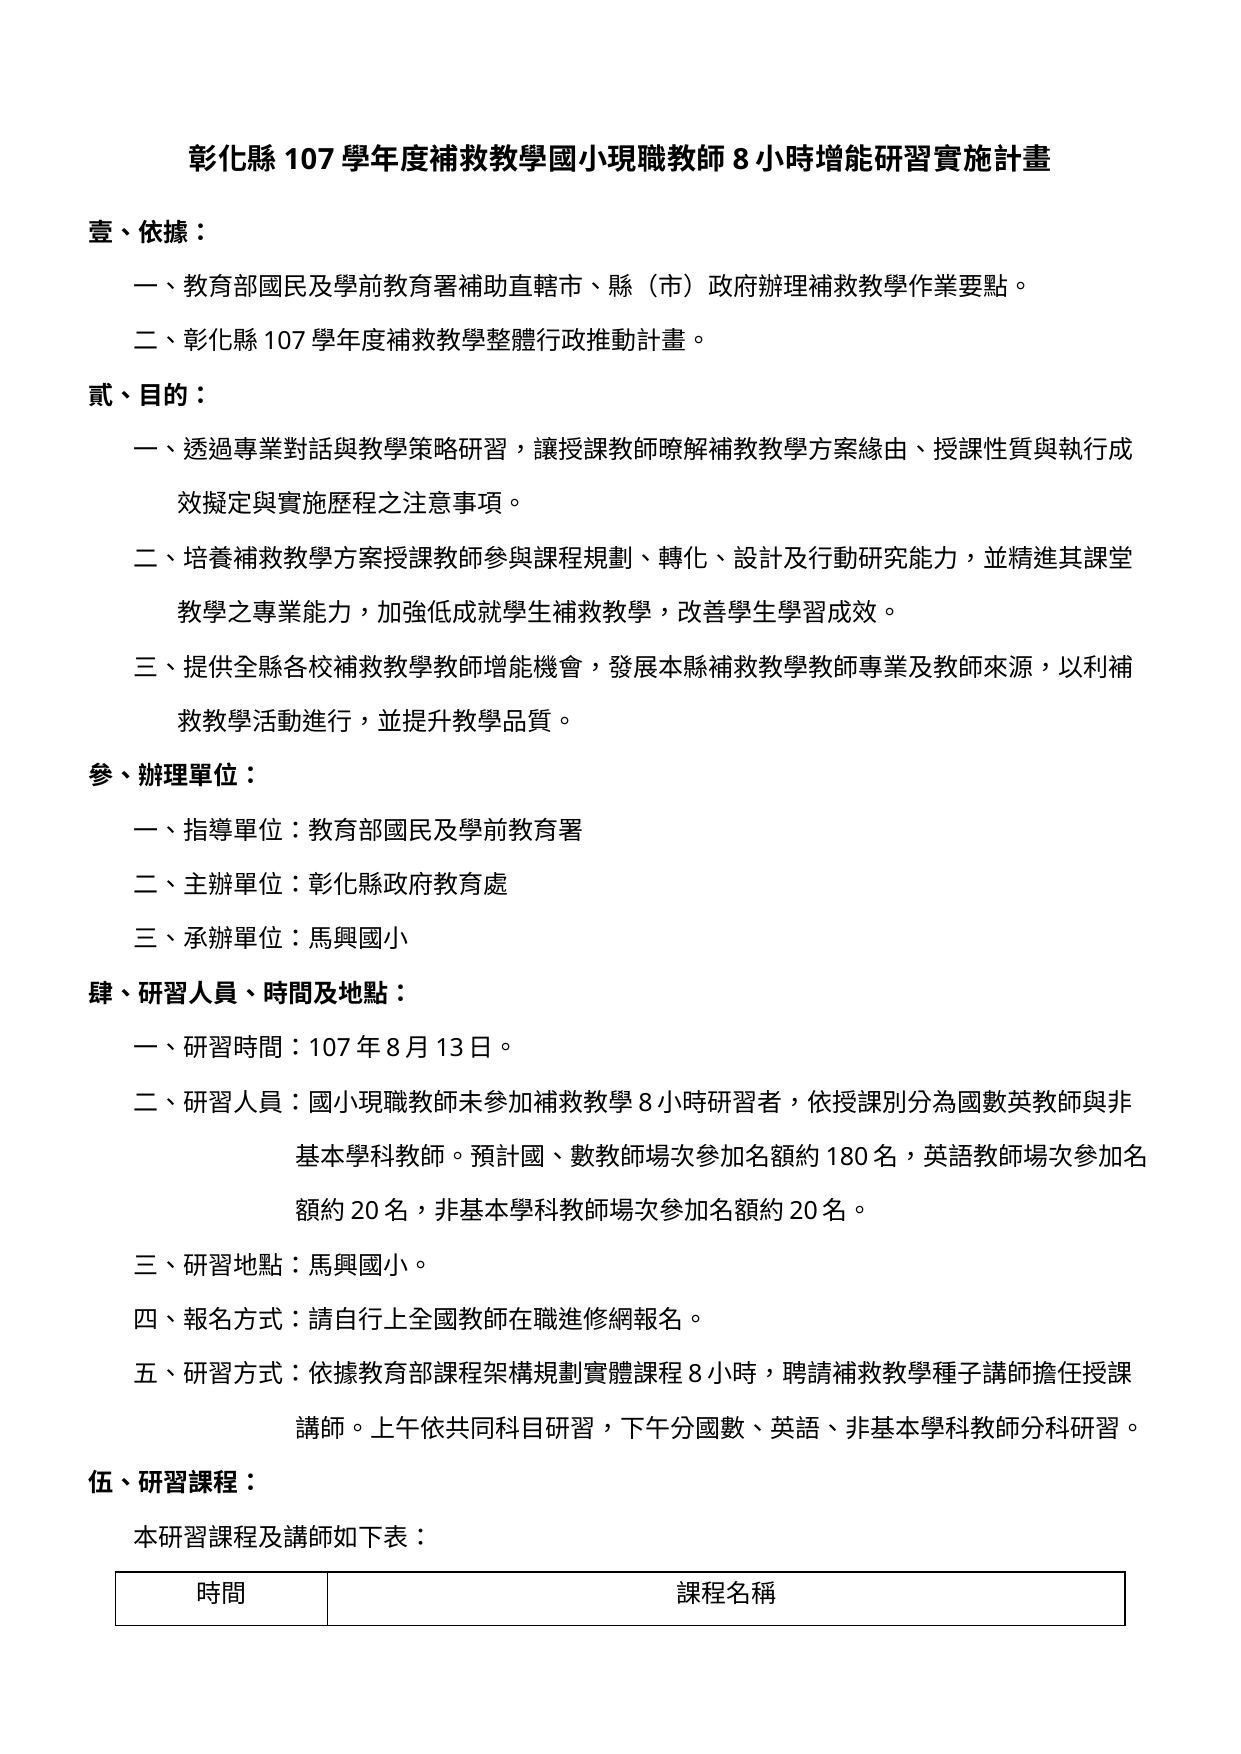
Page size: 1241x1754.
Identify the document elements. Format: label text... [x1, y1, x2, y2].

text 三、提供全縣各校補救教學教師增能機會，發展本縣補救教學教師專業及教師來源，以利補救教學活動進行，並提升教學品質。 [133, 647, 1152, 738]
text 一、教育部國民及學前教育署補助直轄市、縣（市）政府辦理補救教學作業要點。 [89, 266, 1152, 303]
text 五、研習方式：依據教育部課程架構規劃實體課程8小時，聘請補救教學種子講師擔任授課講師。上午依共同科目研習，下午分國數、英語、非基本學科教師分科研習。 [133, 1354, 1152, 1444]
text 四、報名方式：請自行上全國教師在職進修網報名。 [89, 1299, 1152, 1336]
text 二、彰化縣107學年度補救教學整體行政推動計畫。 [89, 321, 1152, 357]
text 伍、研習課程： [89, 1463, 1152, 1499]
text 一、研習時間：107年8月13日。 [89, 1028, 1152, 1064]
text 壹、依據： [89, 212, 1152, 248]
text 肆、研習人員、時間及地點： [89, 973, 1152, 1009]
text 參、辦理單位： [89, 756, 1152, 792]
text 三、承辦單位：馬興國小 [89, 919, 1152, 955]
text 二、培養補救教學方案授課教師參與課程規劃、轉化、設計及行動研究能力，並精進其課堂教學之專業能力，加強低成就學生補救教學，改善學生學習成效。 [133, 538, 1152, 629]
text 一、透過專業對話與教學策略研習，讓授課教師暸解補教教學方案緣由、授課性質與執行成效擬定與實施歷程之注意事項。 [133, 429, 1152, 520]
text 一、指導單位：教育部國民及學前教育署 [89, 810, 1152, 846]
text 二、研習人員：國小現職教師未參加補救教學8小時研習者，依授課別分為國數英教師與非基本學科教師。預計國、數教師場次參加名額約180名，英語教師場次參加名額約20名，非基本學科教師場次參加名額約20名。 [133, 1082, 1152, 1227]
table_header 時間 [116, 1573, 327, 1625]
text 彰化縣107學年度補救教學國小現職教師8小時增能研習實施計畫 [89, 119, 1152, 194]
table_header 課程名稱 [328, 1573, 1124, 1625]
text 三、研習地點：馬興國小。 [89, 1245, 1152, 1281]
text 二、主辦單位：彰化縣政府教育處 [89, 864, 1152, 901]
text 貳、目的： [89, 375, 1152, 411]
text 本研習課程及講師如下表： [89, 1517, 1152, 1553]
